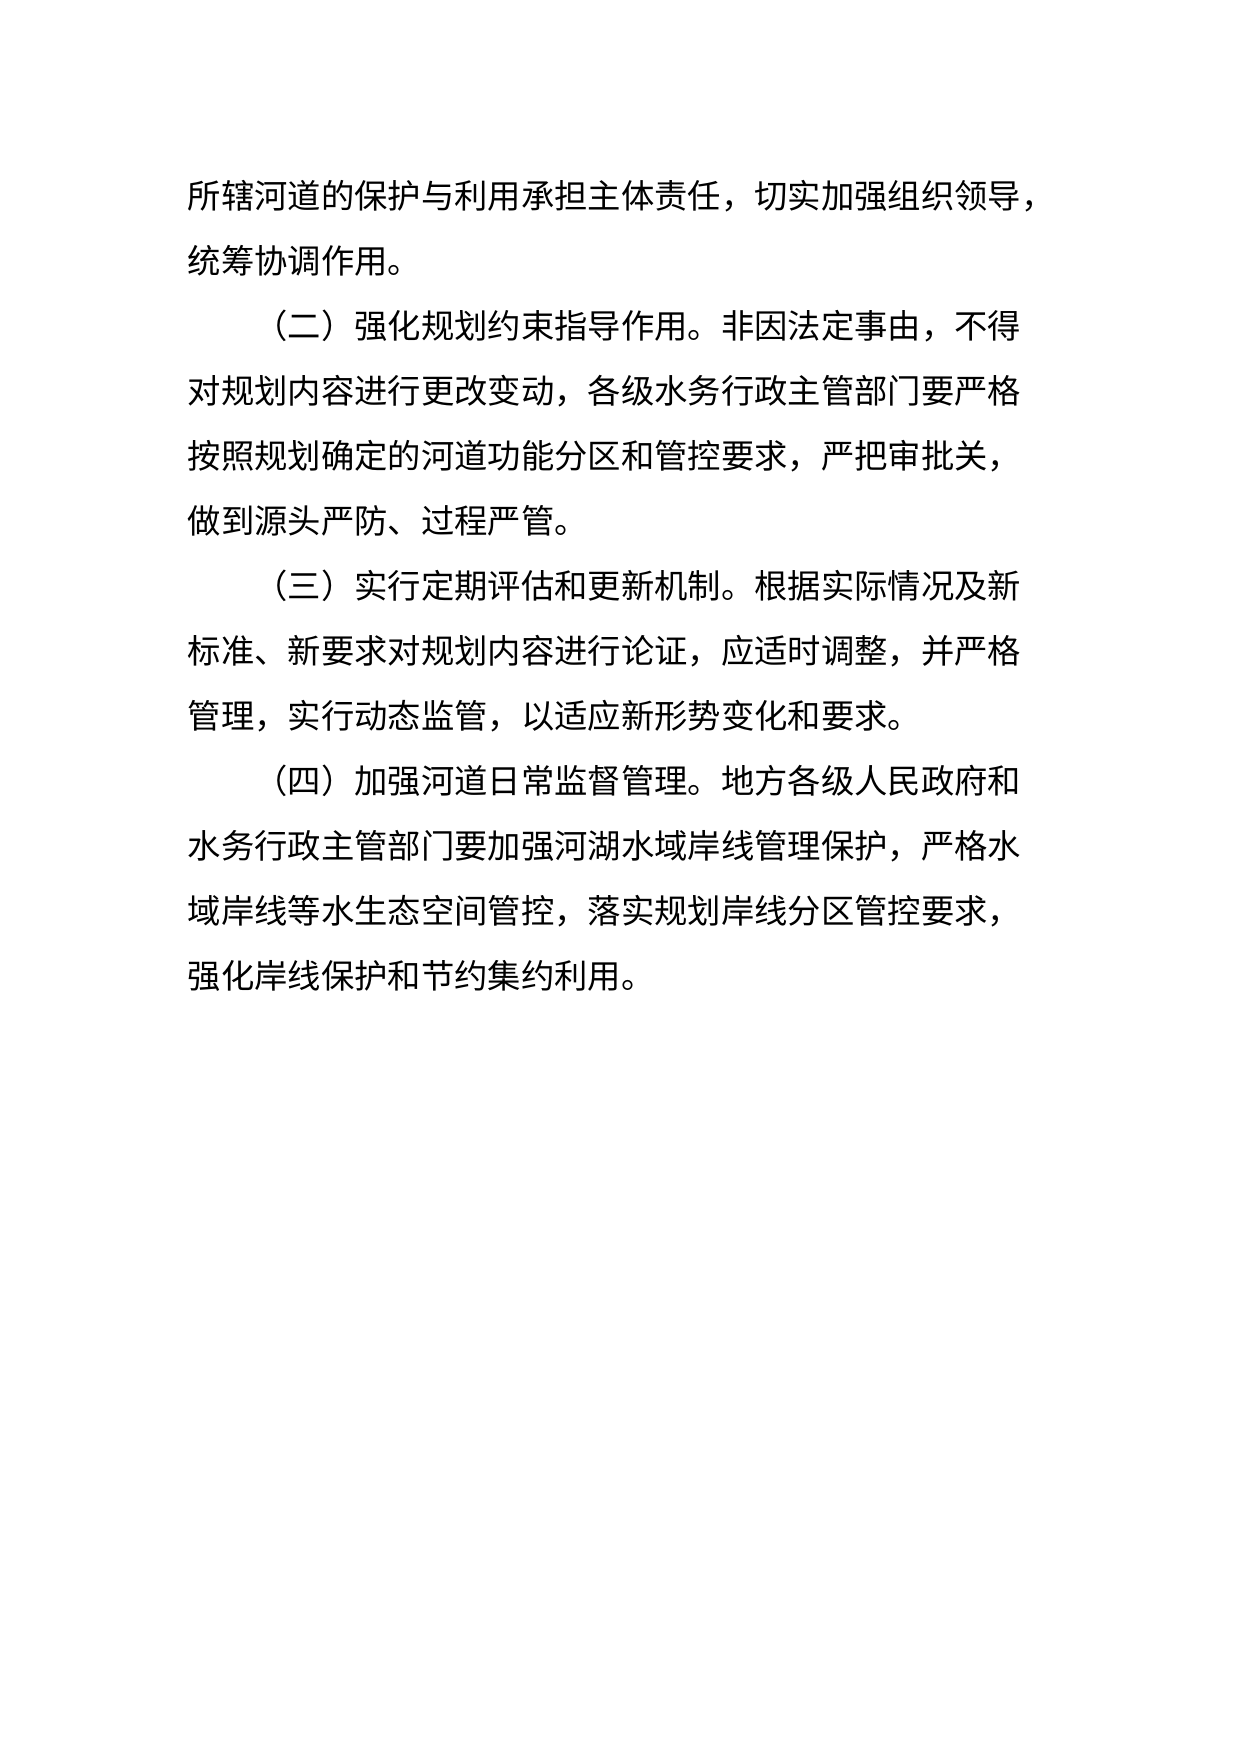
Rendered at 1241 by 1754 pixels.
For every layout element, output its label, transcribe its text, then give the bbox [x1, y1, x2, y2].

text （四）加强河道日常监督管理。地方各级人民政府和水务行政主管部门要加强河湖水域岸线管理保护，严格水域岸线等水生态空间管控，落实规划岸线分区管控要求，强化岸线保护和节约集约利用。 [187, 747, 1053, 1007]
text （三）实行定期评估和更新机制。根据实际情况及新标准、新要求对规划内容进行论证，应适时调整，并严格管理，实行动态监管，以适应新形势变化和要求。 [187, 552, 1053, 747]
text （二）强化规划约束指导作用。非因法定事由，不得对规划内容进行更改变动，各级水务行政主管部门要严格按照规划确定的河道功能分区和管控要求，严把审批关，做到源头严防、过程严管。 [187, 292, 1053, 552]
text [187, 162, 1053, 292]
